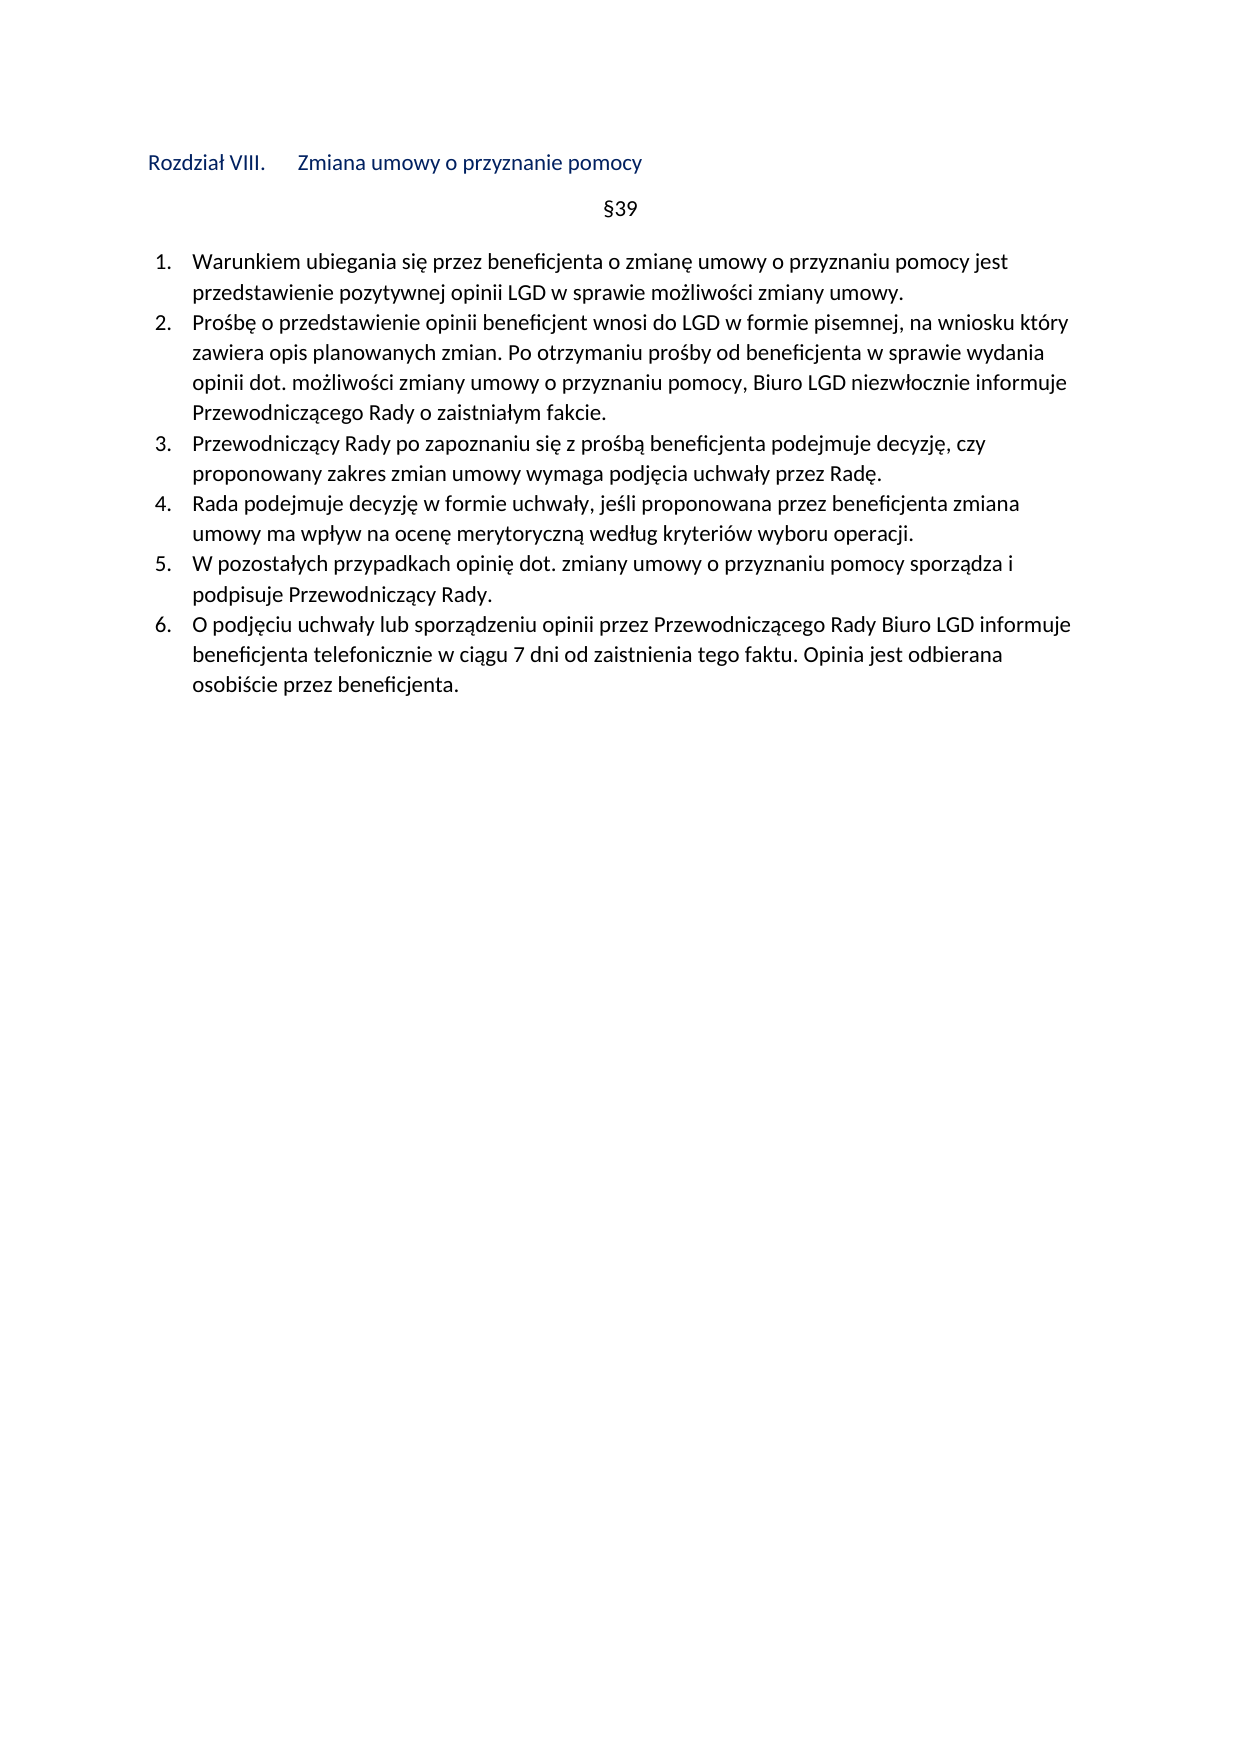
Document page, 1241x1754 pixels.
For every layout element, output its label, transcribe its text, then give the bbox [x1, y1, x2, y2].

list Warunkiem ubiegania się przez beneficjenta o zmianę umowy o przyznaniu pomocy jest przedstawienie pozytywnej opinii LGD w sprawie możliwości zmiany umowy. [154, 247, 1093, 306]
text §39 [148, 194, 1093, 222]
list O podjęciu uchwały lub sporządzeniu opinii przez Przewodniczącego Rady Biuro LGD informuje beneficjenta telefonicznie w ciągu 7 dni od zaistnienia tego faktu. Opinia jest odbierana osobiście przez beneficjenta. [154, 610, 1093, 698]
list Rada podejmuje decyzję w formie uchwały, jeśli proponowana przez beneficjenta zmiana umowy ma wpływ na ocenę merytoryczną według kryteriów wyboru operacji. [154, 489, 1093, 547]
list W pozostałych przypadkach opinię dot. zmiany umowy o przyznaniu pomocy sporządza i podpisuje Przewodniczący Rady. [154, 549, 1093, 608]
text Zmiana umowy o przyznanie pomocy [148, 148, 1093, 176]
list Przewodniczący Rady po zapoznaniu się z prośbą beneficjenta podejmuje decyzję, czy proponowany zakres zmian umowy wymaga podjęcia uchwały przez Radę. [154, 429, 1093, 487]
list Prośbę o przedstawienie opinii beneficjent wnosi do LGD w formie pisemnej, na wniosku który zawiera opis planowanych zmian. Po otrzymaniu prośby od beneficjenta w sprawie wydania opinii dot. możliwości zmiany umowy o przyznaniu pomocy, Biuro LGD niezwłocznie informuje Przewodniczącego Rady o zaistniałym fakcie. [154, 308, 1093, 427]
